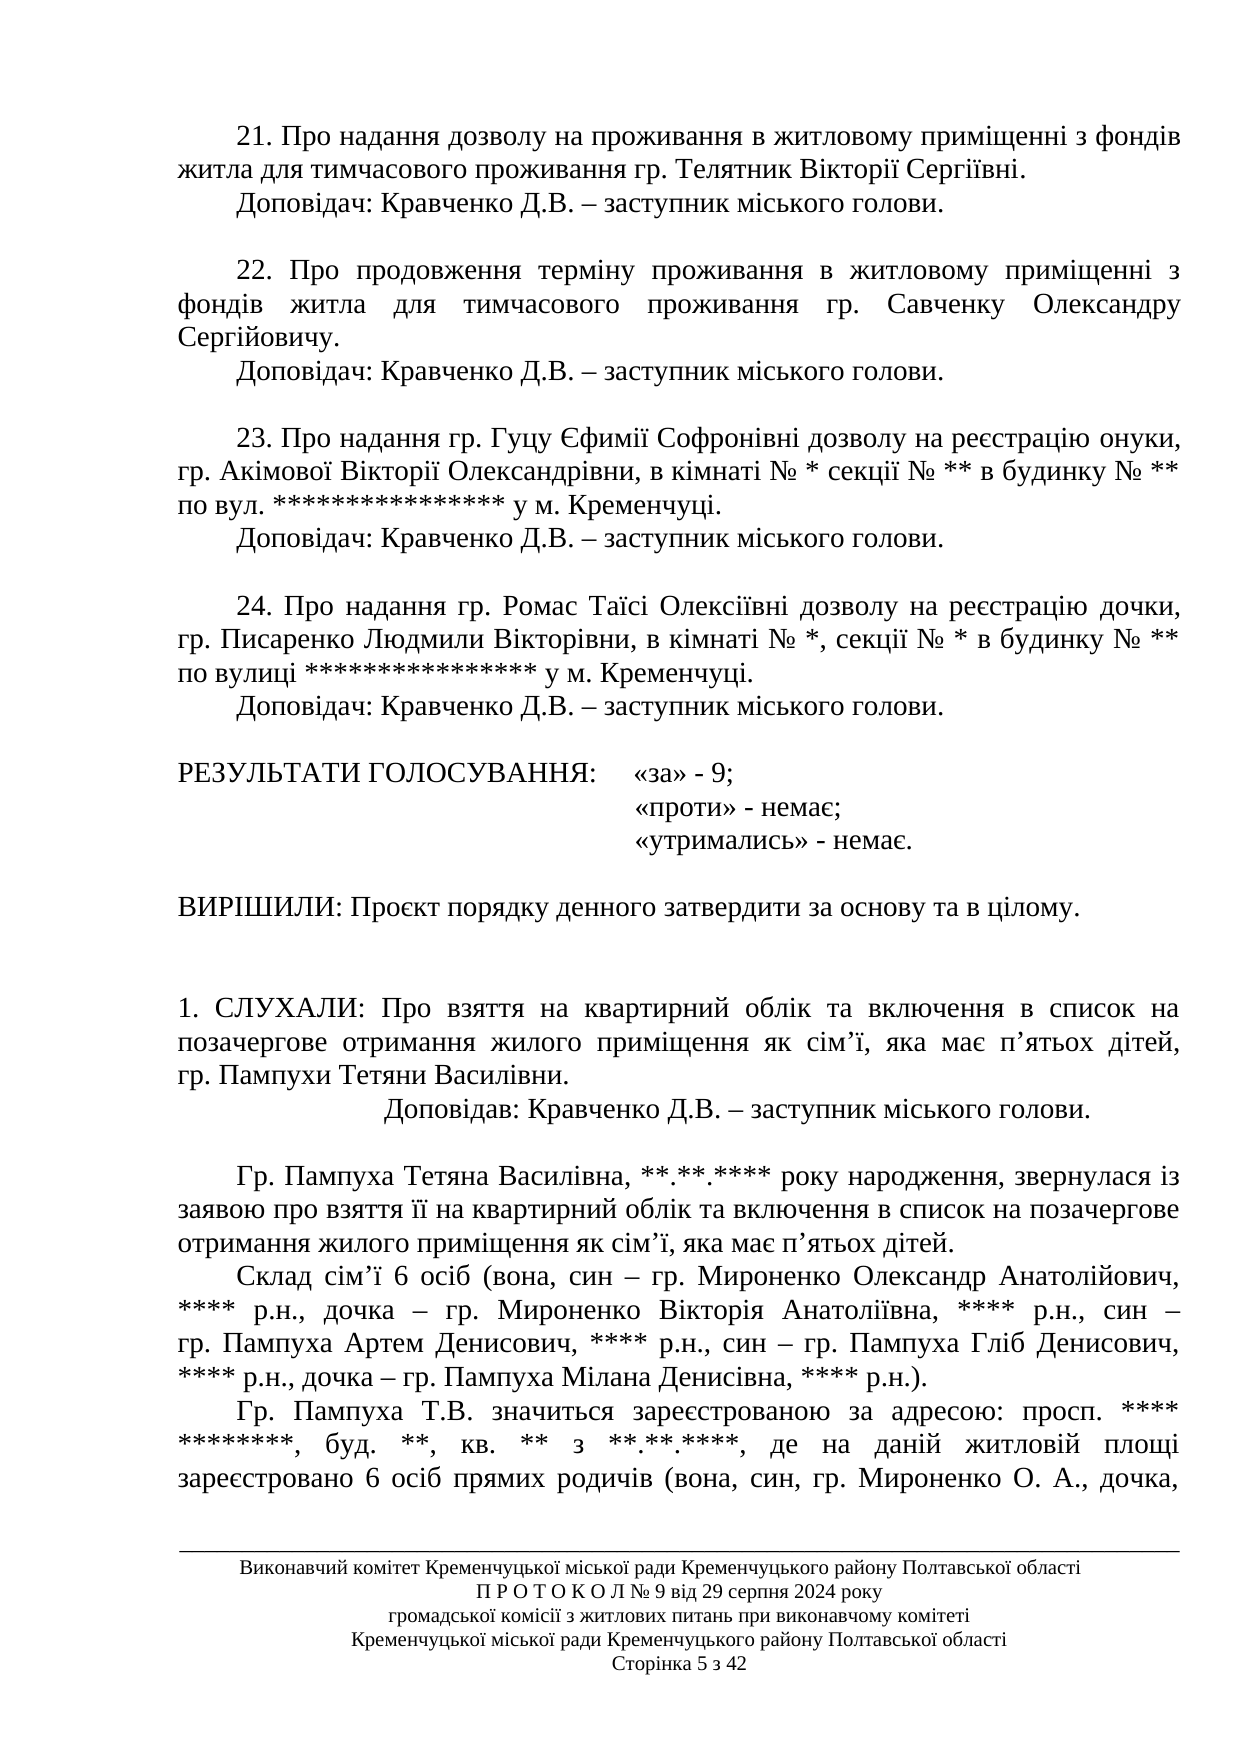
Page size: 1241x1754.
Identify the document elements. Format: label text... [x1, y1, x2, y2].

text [177, 1393, 1180, 1493]
text «утримались» - немає. [177, 822, 1180, 856]
text 23. Про надання гр. Гуцу Єфимії Софронівні дозволу на реєстрацію онуки, гр. Акімової Вікторії Олександрівни, в кімнаті № * секції № ** в будинку № ** по вул. **************** у м. Кременчуці. [177, 420, 1181, 521]
text РЕЗУЛЬТАТИ ГОЛОСУВАННЯ: «за» - 9; [177, 755, 1181, 789]
text 1. СЛУХАЛИ: Про взяття на квартирний облік та включення в список на позачергове отримання жилого приміщення як сім’ї, яка має п’ятьох дітей, гр. Пампухи Тетяни Василівни. [177, 990, 1181, 1091]
text Доповідач: Кравченко Д.В. – заступник міського голови. [177, 353, 1181, 386]
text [177, 185, 1181, 219]
text Доповідав: Кравченко Д.В. – заступник міського голови. [384, 1091, 1181, 1124]
text Склад сім’ї 6 осіб (вона, син – гр. Мироненко Олександр Анатолійович, **** р.н., дочка – гр. Мироненко Вікторія Анатоліївна, **** р.н., син – гр. Пампуха Артем Денисович, **** р.н., син – гр. Пампуха Гліб Денисович, **** р.н., дочка – гр. Пампуха Мілана Денисівна, **** р.н.). [177, 1258, 1181, 1393]
text ВИРІШИЛИ: Проєкт порядку денного затвердити за основу та в цілому. [177, 889, 1171, 923]
text Доповідач: Кравченко Д.В. – заступник міського голови. [177, 521, 1181, 554]
text 22. Про продовження терміну проживання в житловому приміщенні з фондів житла для тимчасового проживання гр. Савченку Олександру Сергійовичу. [177, 252, 1181, 353]
text 24. Про надання гр. Ромас Таїсі Олексіївні дозволу на реєстрацію дочки, гр. Писаренко Людмили Вікторівни, в кімнаті № *, секції № * в будинку № ** по вулиці **************** у м. Кременчуці. [177, 588, 1181, 688]
text Доповідач: Кравченко Д.В. – заступник міського голови. [177, 688, 1181, 722]
text Гр. Пампуха Тетяна Василівна, **.**.**** року народження, звернулася із заявою про взяття її на квартирний облік та включення в список на позачергове отримання жилого приміщення як сім’ї, яка має п’ятьох дітей. [177, 1158, 1181, 1258]
text 21. Про надання дозволу на проживання в житловому приміщенні з фондів житла для тимчасового проживання гр. Телятник Вікторії Сергіївні. [177, 118, 1181, 185]
text «проти» - немає; [546, 789, 1181, 822]
